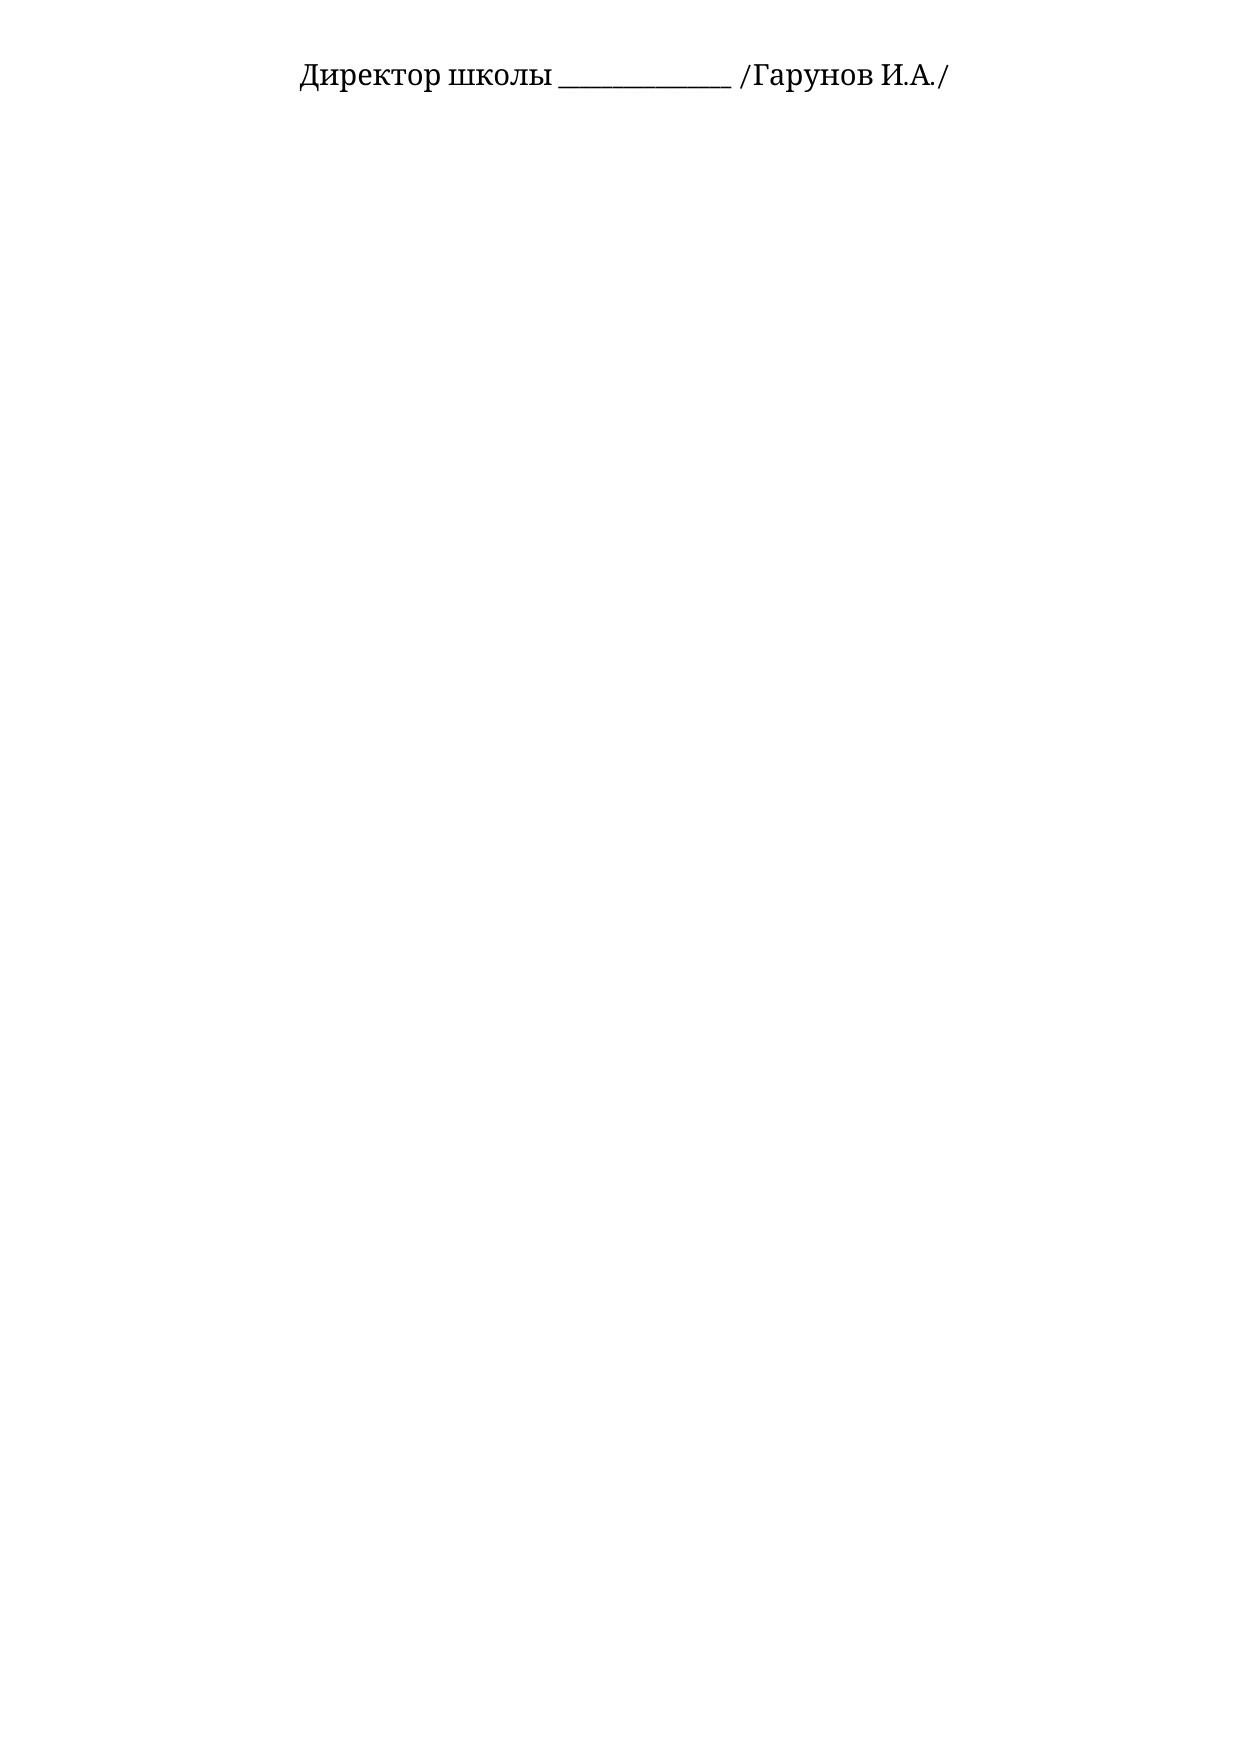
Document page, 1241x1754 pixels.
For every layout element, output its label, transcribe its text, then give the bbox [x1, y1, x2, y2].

text Директор школы ________________ /Гарунов И.А./ [177, 59, 1152, 93]
